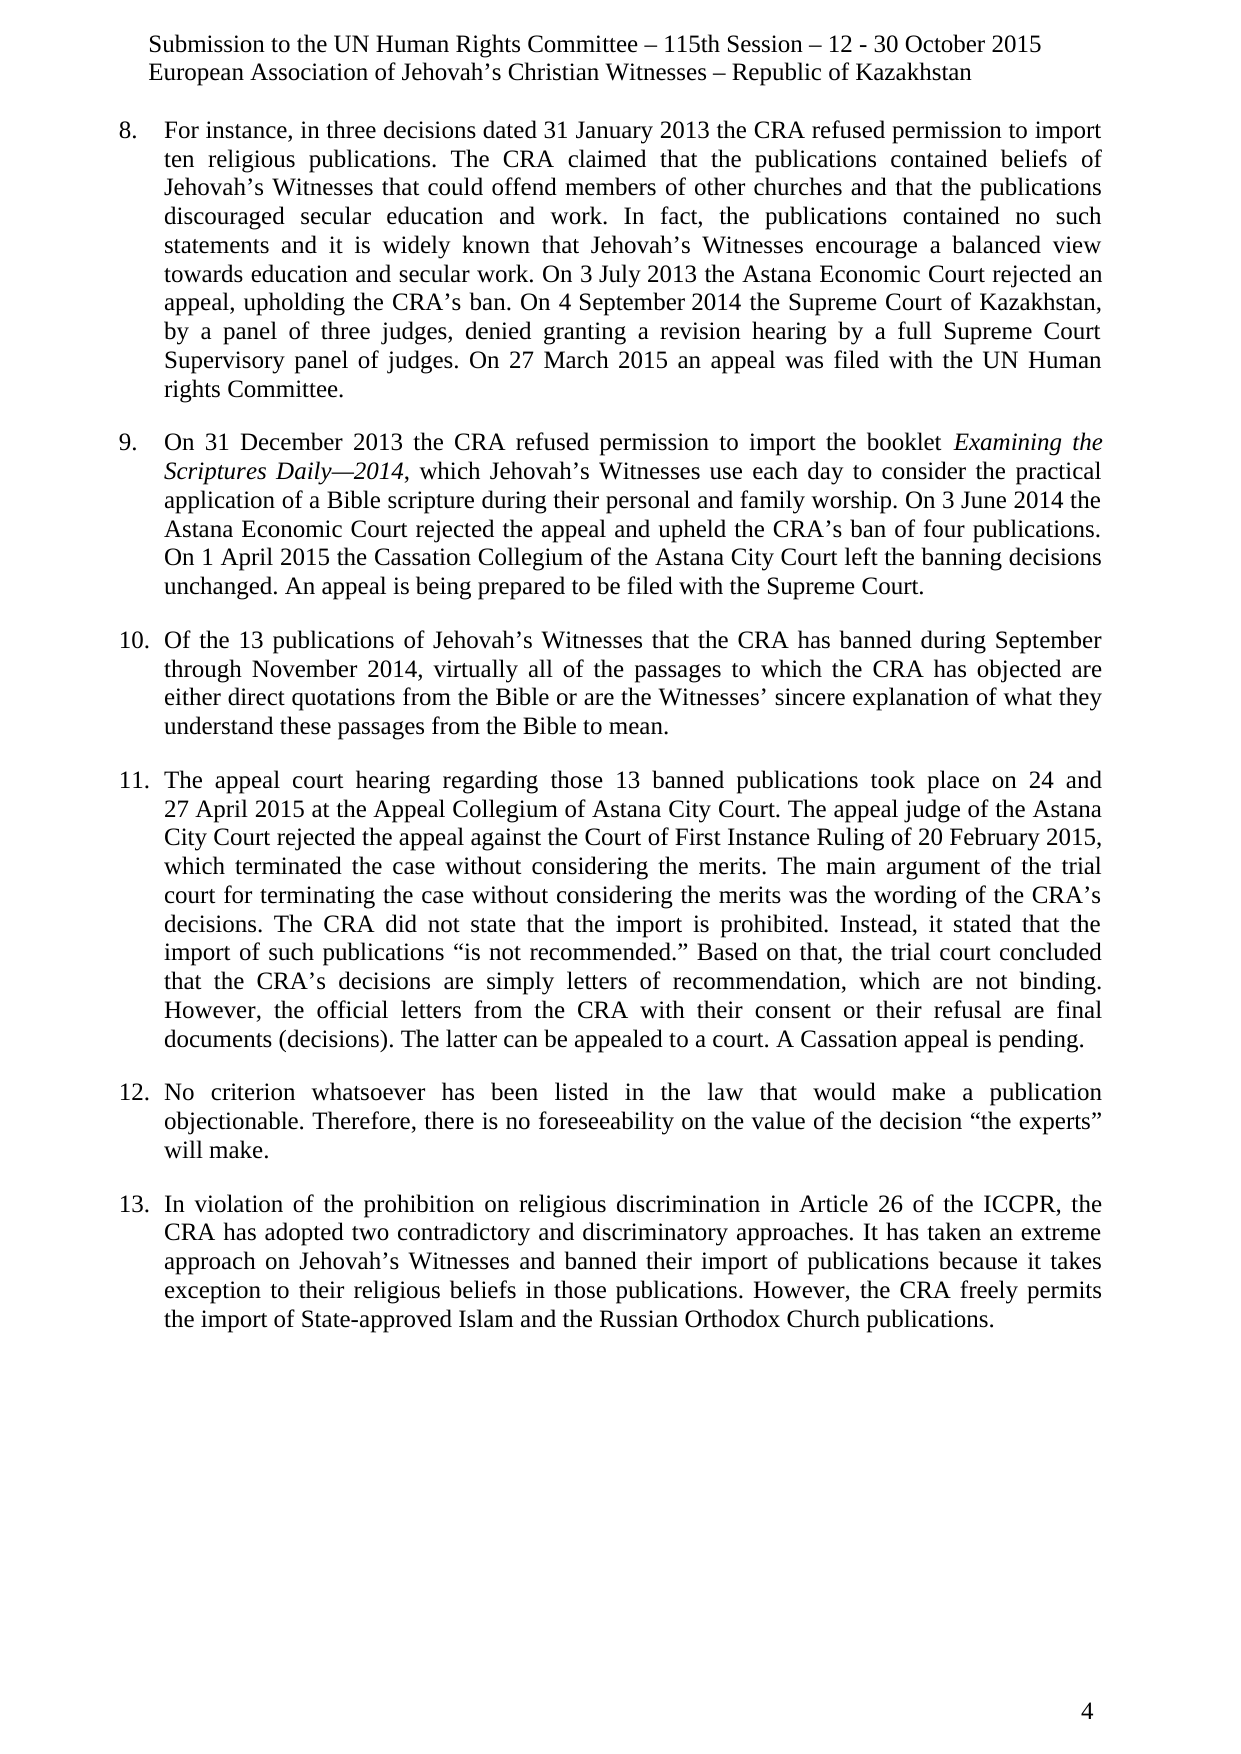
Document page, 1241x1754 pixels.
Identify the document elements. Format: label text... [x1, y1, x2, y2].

list In violation of the prohibition on religious discrimination in Article 26 of the ICCPR, the CRA has adopted two contradictory and discriminatory approaches. It has taken an extreme approach on Jehovah’s Witnesses and banned their import of publications because it takes exception to their religious beliefs in those publications. However, the CRA freely permits the import of State-approved Islam and the Russian Orthodox Church publications. [118, 1189, 1103, 1332]
list No criterion whatsoever has been listed in the law that would make a publication objectionable. Therefore, there is no foreseeability on the value of the decision “the experts” will make. [118, 1077, 1103, 1164]
list Of the 13 publications of Jehovah’s Witnesses that the CRA has banned during September through November 2014, virtually all of the passages to which the CRA has objected are either direct quotations from the Bible or are the Witnesses’ sincere explanation of what they understand these passages from the Bible to mean. [118, 625, 1103, 740]
list On 31 December 2013 the CRA refused permission to import the booklet Examining the Scriptures Daily—2014, which Jehovah’s Witnesses use each day to consider the practical application of a Bible scripture during their personal and family worship. On 3 June 2014 the Astana Economic Court rejected the appeal and upheld the CRA’s ban of four publications. On 1 April 2015 the Cassation Collegium of the Astana City Court left the banning decisions unchanged. An appeal is being prepared to be filed with the Supreme Court. [118, 427, 1103, 600]
list The appeal court hearing regarding those 13 banned publications took place on 24 and 27 April 2015 at the Appeal Collegium of Astana City Court. The appeal judge of the Astana City Court rejected the appeal against the Court of First Instance Ruling of 20 February 2015, which terminated the case without considering the merits. The main argument of the trial court for terminating the case without considering the merits was the wording of the CRA’s decisions. The CRA did not state that the import is prohibited. Instead, it stated that the import of such publications “is not recommended.” Based on that, the trial court concluded that the CRA’s decisions are simply letters of recommendation, which are not binding. However, the official letters from the CRA with their consent or their refusal are final documents (decisions). The latter can be appealed to a court. A Cassation appeal is pending. [118, 765, 1103, 1052]
list For instance, in three decisions dated 31 January 2013 the CRA refused permission to import ten religious publications. The CRA claimed that the publications contained beliefs of Jehovah’s Witnesses that could offend members of other churches and that the publications discouraged secular education and work. In fact, the publications contained no such statements and it is widely known that Jehovah’s Witnesses encourage a balanced view towards education and secular work. On 3 July 2013 the Astana Economic Court rejected an appeal, upholding the CRA’s ban. On 4 September 2014 the Supreme Court of Kazakhstan, by a panel of three judges, denied granting a revision hearing by a full Supreme Court Supervisory panel of judges. On 27 March 2015 an appeal was filed with the UN Human rights Committee. [118, 115, 1103, 402]
